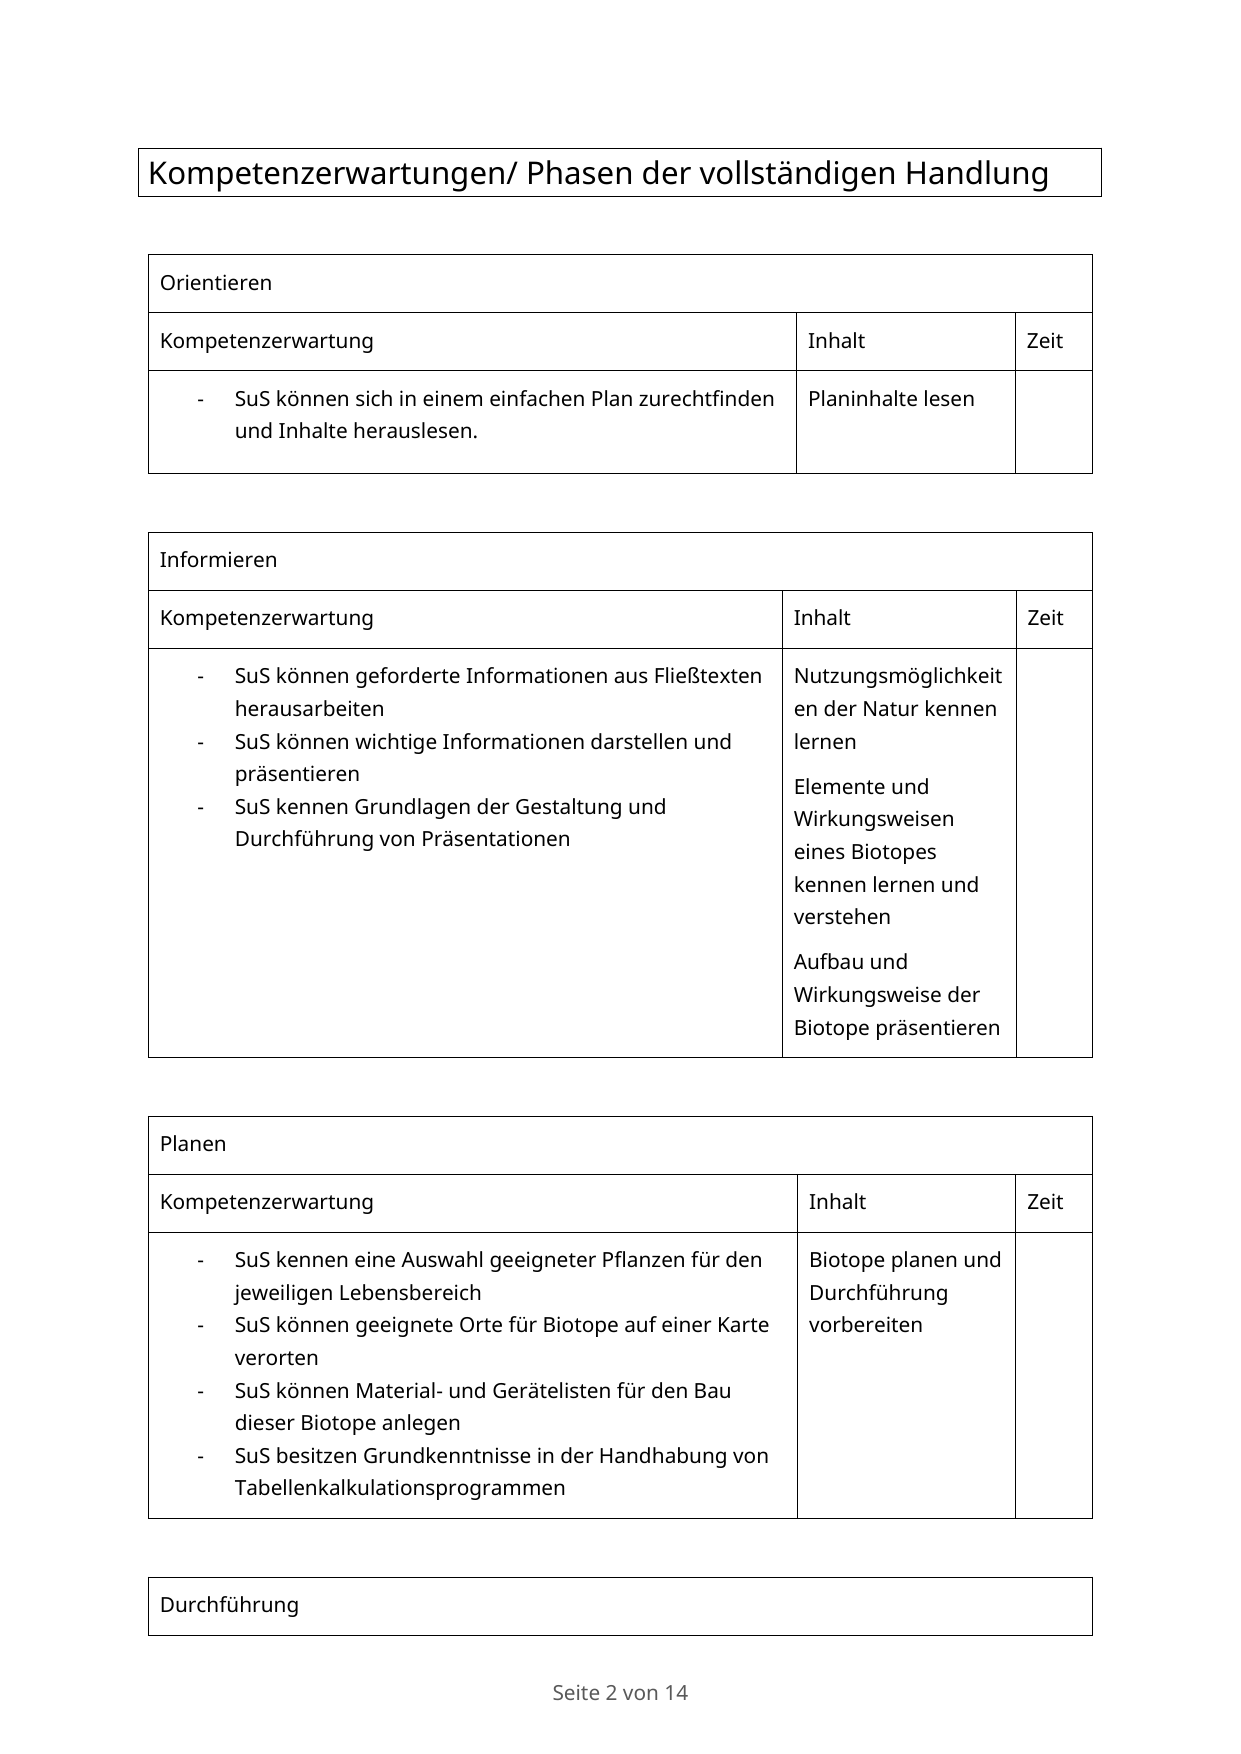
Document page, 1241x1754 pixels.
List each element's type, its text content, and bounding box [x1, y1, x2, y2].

table_cell Kompetenzerwartung [149, 313, 796, 370]
table_cell Kompetenzerwartung [149, 1175, 797, 1232]
table_cell SuS können sich in einem einfachen Plan zurechtfinden und Inhalte herauslesen. [149, 371, 796, 473]
table_cell [1017, 649, 1092, 1057]
table_cell SuS können geforderte Informationen aus Fließtexten herausarbeiten SuS können wichtige Informationen darstellen und präsentieren SuS kennen Grundlagen der Gestaltung und Durchführung von Präsentationen [149, 649, 782, 1057]
table_header Durchführung [149, 1578, 1092, 1635]
table_cell Inhalt [798, 1175, 1015, 1232]
table_cell Planinhalte lesen [797, 371, 1015, 473]
table_cell [1016, 1233, 1092, 1518]
table_cell SuS kennen eine Auswahl geeigneter Pflanzen für den jeweiligen Lebensbereich SuS können geeignete Orte für Biotope auf einer Karte verorten SuS können Material- und Gerätelisten für den Bau dieser Biotope anlegen SuS besitzen Grundkenntnisse in der Handhabung von Tabellenkalkulationsprogrammen [149, 1233, 797, 1518]
table_cell Kompetenzerwartung [149, 591, 782, 648]
table_header Orientieren [149, 255, 1092, 312]
table_header Planen [149, 1117, 1092, 1174]
table_cell Inhalt [797, 313, 1015, 370]
table_cell Zeit [1016, 313, 1092, 370]
table_cell Zeit [1016, 1175, 1092, 1232]
subtitle Kompetenzerwartungen/ Phasen der vollständigen Handlung [139, 149, 1101, 196]
table_cell Biotope planen und Durchführung vorbereiten [798, 1233, 1015, 1518]
table_cell Nutzungsmöglichkeiten der Natur kennen lernen Elemente und Wirkungsweisen eines Biotopes kennen lernen und verstehen Aufbau und Wirkungsweise der Biotope präsentieren [783, 649, 1016, 1057]
table_header Informieren [149, 533, 1092, 590]
table_cell Inhalt [783, 591, 1016, 648]
table_cell Zeit [1017, 591, 1092, 648]
table_cell [1016, 371, 1092, 473]
